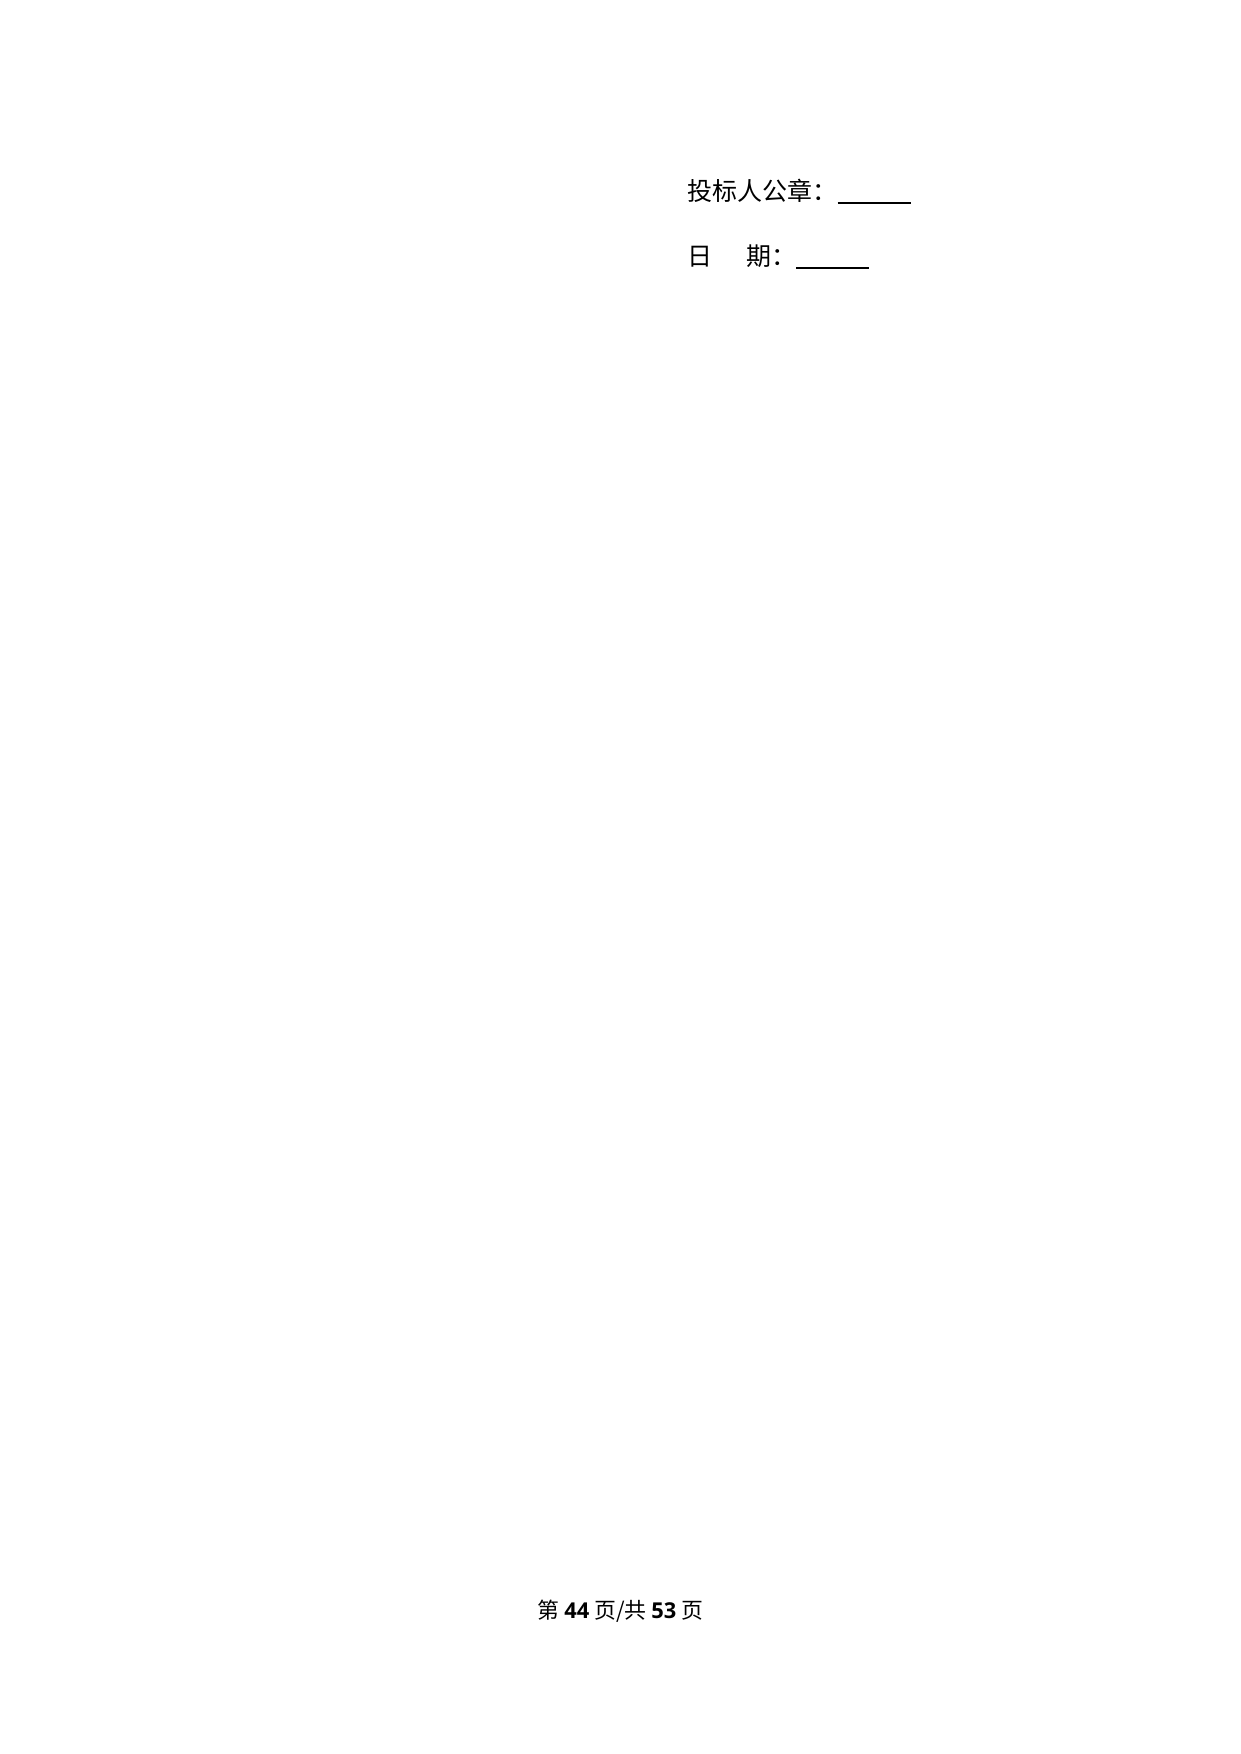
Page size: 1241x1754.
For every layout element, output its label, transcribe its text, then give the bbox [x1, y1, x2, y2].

text 投标人公章： [187, 157, 1053, 222]
text 日 期： [187, 222, 1053, 287]
